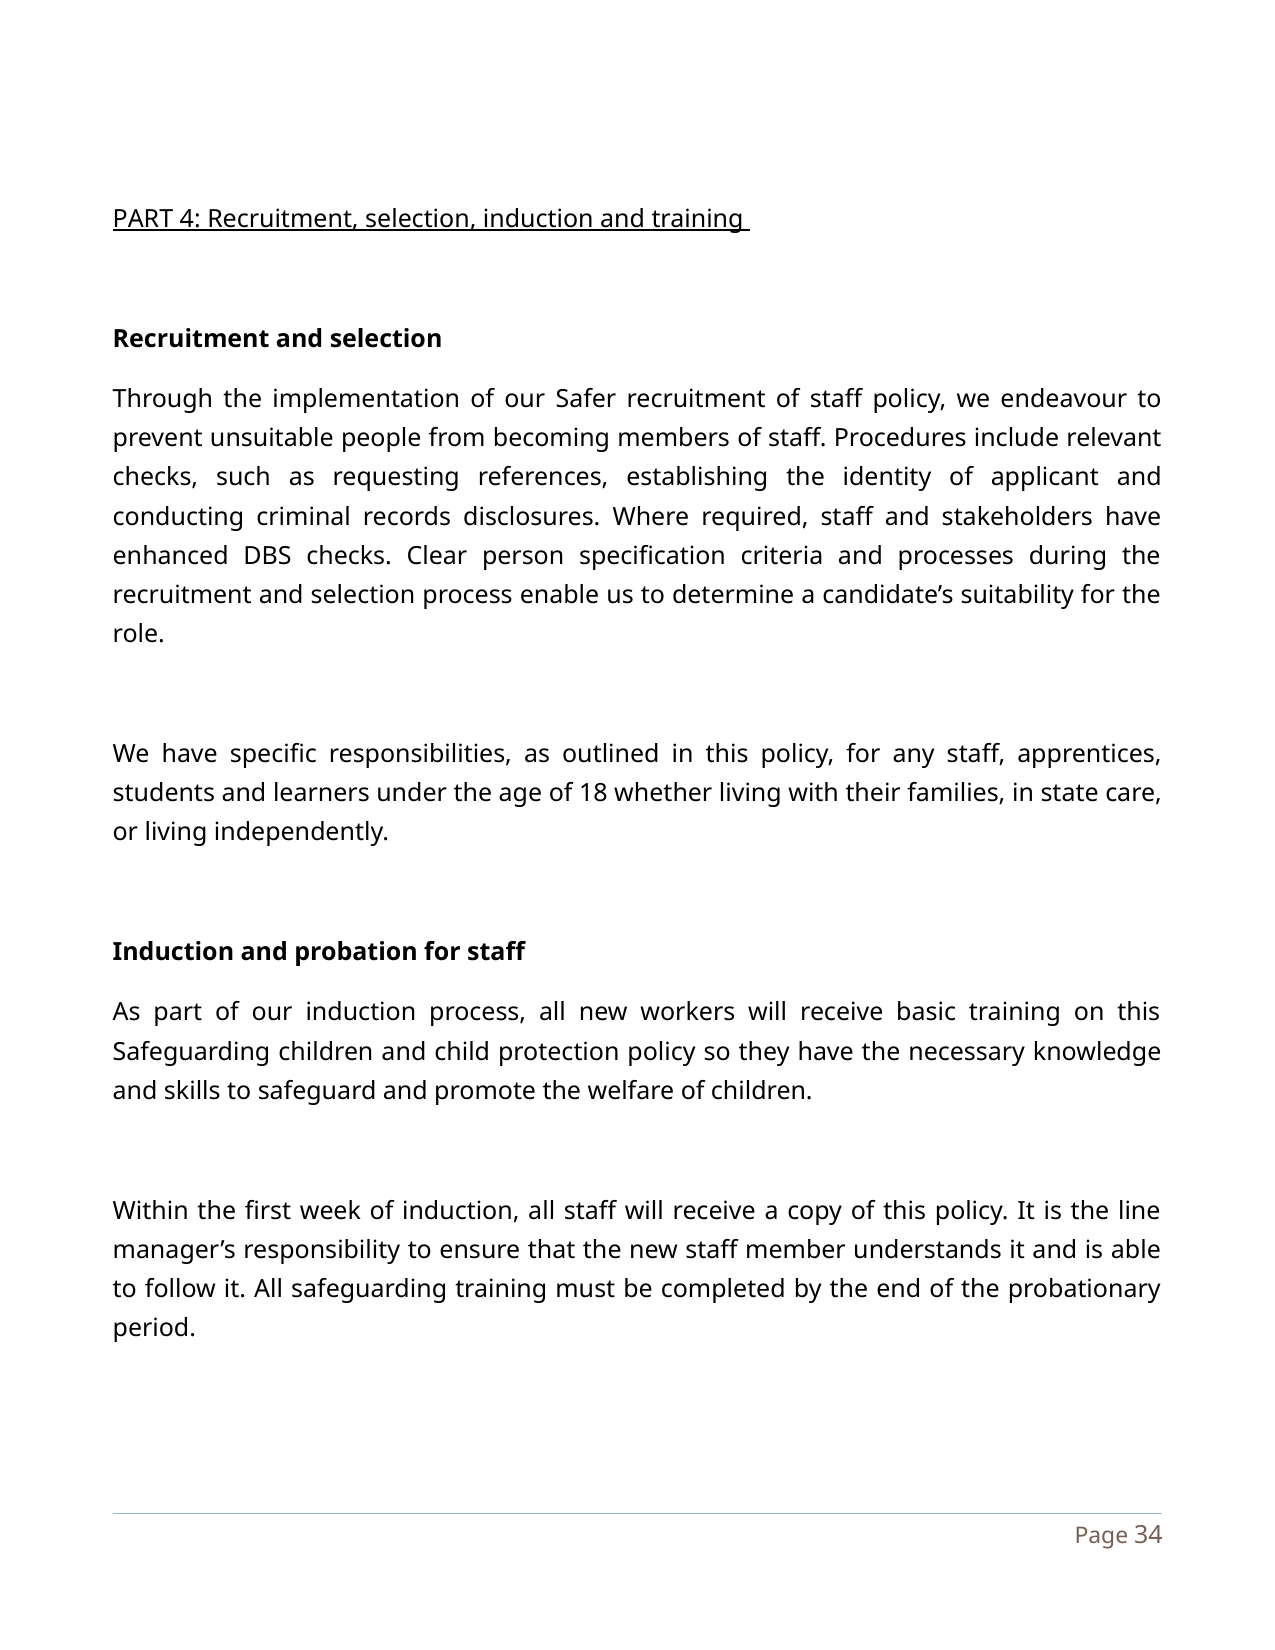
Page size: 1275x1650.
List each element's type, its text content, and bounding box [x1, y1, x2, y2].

text Through the implementation of our Safer recruitment of staff policy, we endeavour to prevent unsuitable people from becoming members of staff. Procedures include relevant checks, such as requesting references, establishing the identity of applicant and conducting criminal records disclosures. Where required, staff and stakeholders have enhanced DBS checks. Clear person specification criteria and processes during the recruitment and selection process enable us to determine a candidate’s suitability for the role. [112, 381, 1162, 650]
text As part of our induction process, all new workers will receive basic training on this Safeguarding children and child protection policy so they have the necessary knowledge and skills to safeguard and promote the welfare of children. [112, 994, 1162, 1106]
text PART 4: Recruitment, selection, induction and training [112, 201, 1162, 235]
text Within the first week of induction, all staff will receive a copy of this policy. It is the line manager’s responsibility to ensure that the new staff member understands it and is able to follow it. All safeguarding training must be completed by the end of the probationary period. [112, 1192, 1162, 1344]
text We have specific responsibilities, as outlined in this policy, for any staff, apprentices, students and learners under the age of 18 whether living with their families, in state care, or living independently. [112, 736, 1162, 848]
text Induction and probation for staff [112, 934, 1162, 968]
text Recruitment and selection [112, 321, 1162, 355]
